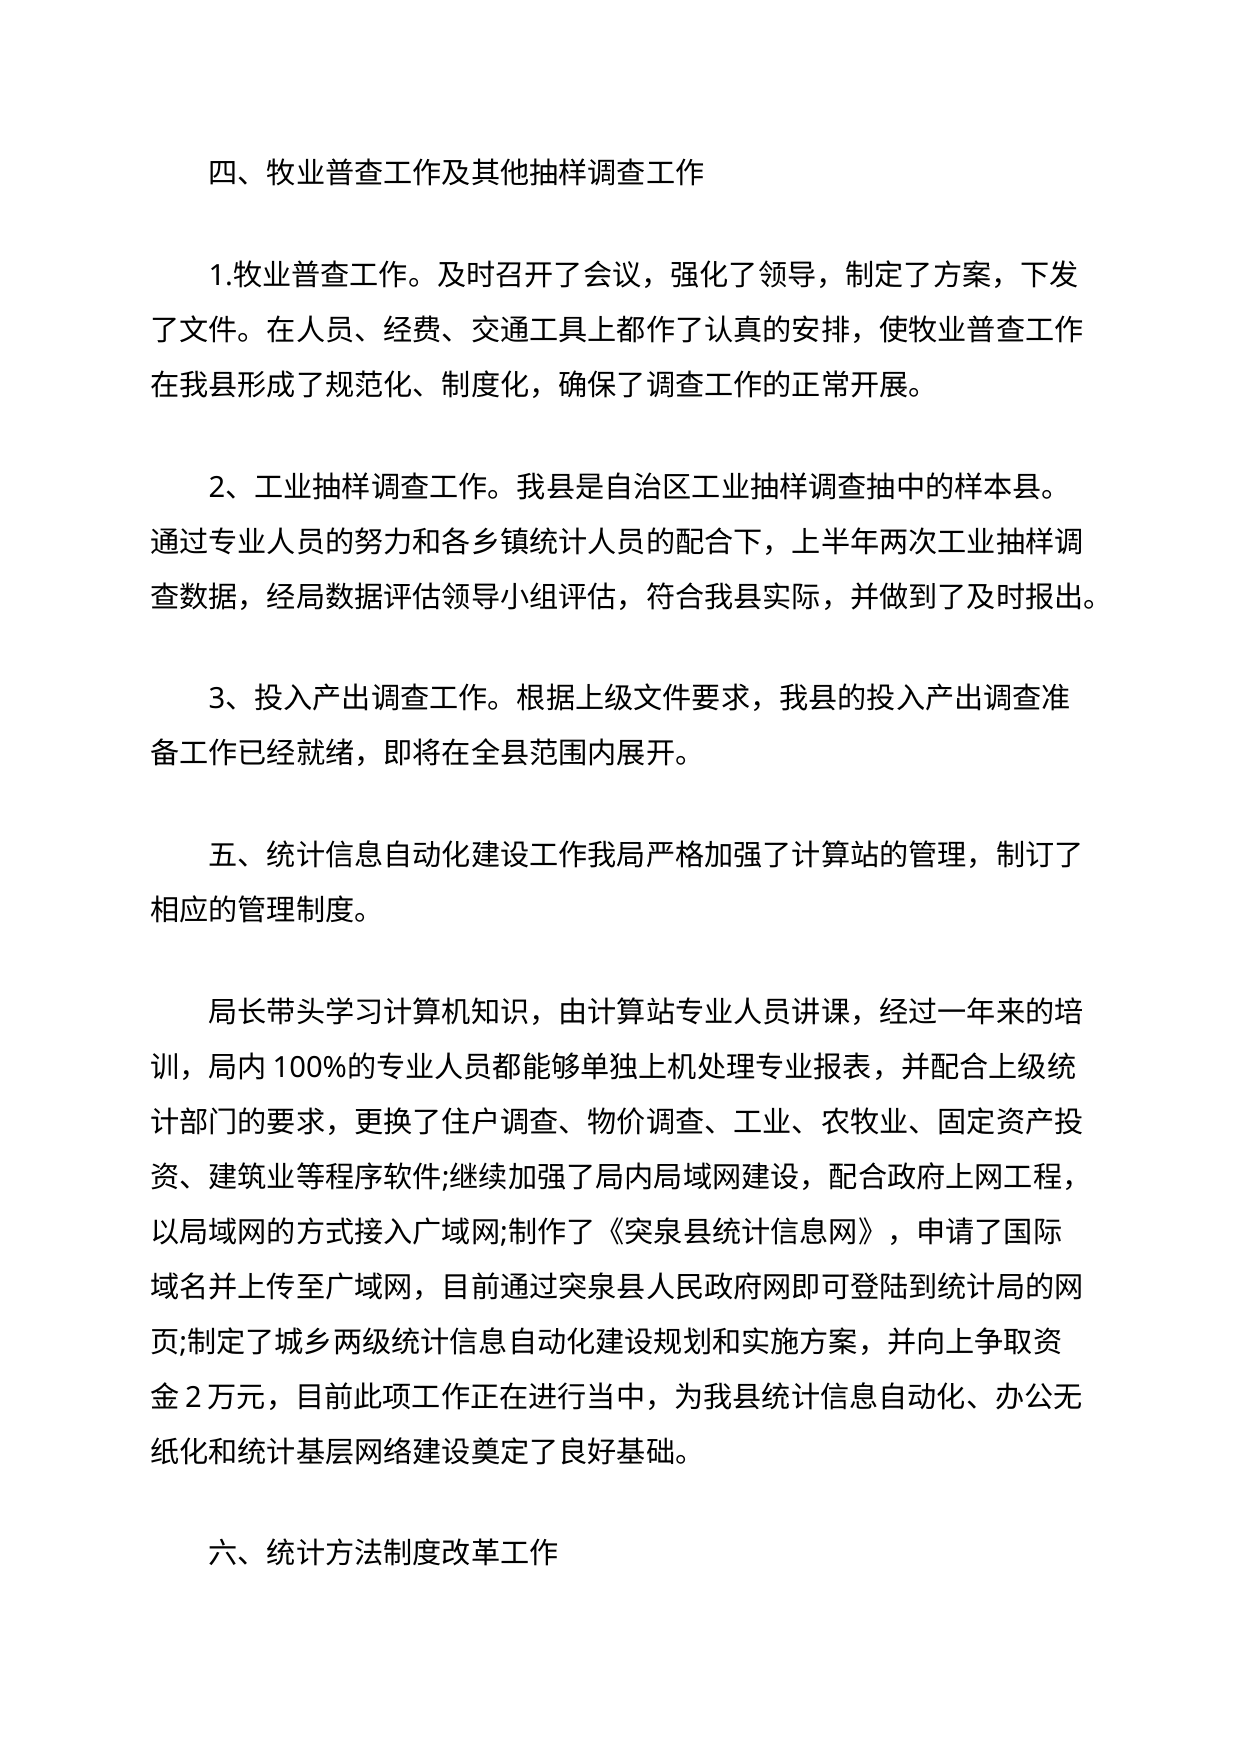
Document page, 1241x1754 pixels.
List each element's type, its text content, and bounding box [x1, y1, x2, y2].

text 五、统计信息自动化建设工作我局严格加强了计算站的管理，制订了相应的管理制度。 [150, 832, 1090, 929]
text 四、牧业普查工作及其他抽样调查工作 [150, 150, 1090, 192]
text 1.牧业普查工作。及时召开了会议，强化了领导，制定了方案，下发了文件。在人员、经费、交通工具上都作了认真的安排，使牧业普查工作在我县形成了规范化、制度化，确保了调查工作的正常开展。 [150, 252, 1090, 404]
text 六、统计方法制度改革工作 [150, 1530, 1090, 1572]
text 3、投入产出调查工作。根据上级文件要求，我县的投入产出调查准备工作已经就绪，即将在全县范围内展开。 [150, 675, 1090, 772]
text 2、工业抽样调查工作。我县是自治区工业抽样调查抽中的样本县。通过专业人员的努力和各乡镇统计人员的配合下，上半年两次工业抽样调查数据，经局数据评估领导小组评估，符合我县实际，并做到了及时报出。 [150, 463, 1090, 616]
text 局长带头学习计算机知识，由计算站专业人员讲课，经过一年来的培训，局内100%的专业人员都能够单独上机处理专业报表，并配合上级统计部门的要求，更换了住户调查、物价调查、工业、农牧业、固定资产投资、建筑业等程序软件;继续加强了局内局域网建设，配合政府上网工程，以局域网的方式接入广域网;制作了《突泉县统计信息网》，申请了国际域名并上传至广域网，目前通过突泉县人民政府网即可登陆到统计局的网页;制定了城乡两级统计信息自动化建设规划和实施方案，并向上争取资金2万元，目前此项工作正在进行当中，为我县统计信息自动化、办公无纸化和统计基层网络建设奠定了良好基础。 [150, 988, 1090, 1471]
